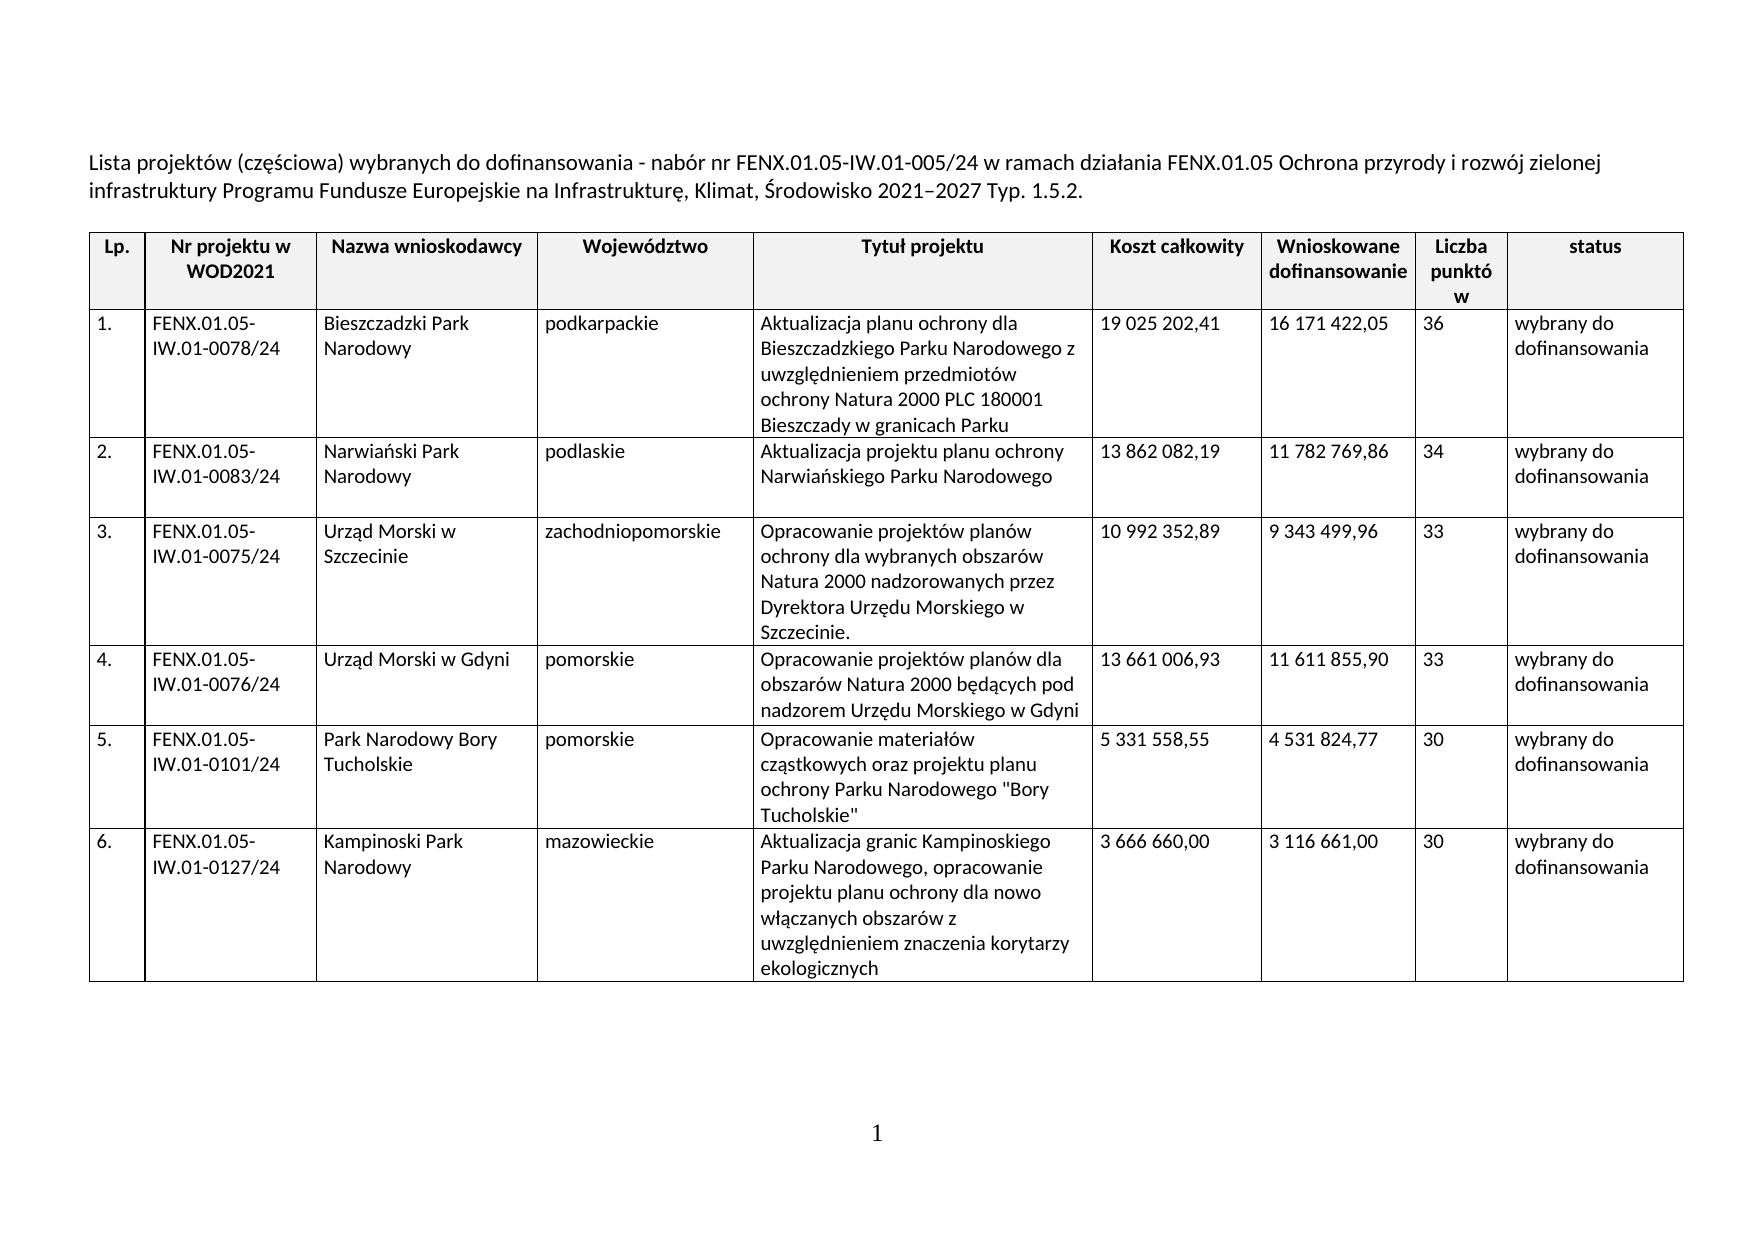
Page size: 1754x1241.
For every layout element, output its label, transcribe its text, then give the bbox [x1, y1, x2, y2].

table_header Tytuł projektu [754, 233, 1092, 309]
table_cell podlaskie [538, 438, 753, 517]
table_cell Kampinoski Park Narodowy [317, 829, 537, 981]
table_cell FENX.01.05-IW.01-0083/24 [146, 438, 316, 517]
table_cell 9 343 499,96 [1262, 518, 1415, 645]
table_cell pomorskie [538, 726, 753, 827]
table_cell Bieszczadzki Park Narodowy [317, 310, 537, 437]
table_cell wybrany do dofinansowania [1508, 310, 1683, 437]
table_header Liczba punktów [1416, 233, 1507, 309]
table_cell 4 531 824,77 [1262, 726, 1415, 827]
table_cell Aktualizacja granic Kampinoskiego Parku Narodowego, opracowanie projektu planu ochrony dla nowo włączanych obszarów z uwzględnieniem znaczenia korytarzy ekologicznych [754, 829, 1092, 981]
table_cell FENX.01.05-IW.01-0075/24 [146, 518, 316, 645]
table_cell 5. [90, 726, 144, 827]
table_cell 34 [1416, 438, 1507, 517]
table_cell 11 611 855,90 [1262, 646, 1415, 725]
table_header Lp. [90, 233, 144, 309]
table_cell FENX.01.05-IW.01-0076/24 [146, 646, 316, 725]
table_cell Opracowanie projektów planów ochrony dla wybranych obszarów Natura 2000 nadzorowanych przez Dyrektora Urzędu Morskiego w Szczecinie. [754, 518, 1092, 645]
table_cell wybrany do dofinansowania [1508, 646, 1683, 725]
table_cell 5 331 558,55 [1093, 726, 1261, 827]
table_cell 3 116 661,00 [1262, 829, 1415, 981]
table_header Województwo [538, 233, 753, 309]
table_cell 10 992 352,89 [1093, 518, 1261, 645]
table_cell 3 666 660,00 [1093, 829, 1261, 981]
table_cell 33 [1416, 646, 1507, 725]
table_cell Park Narodowy Bory Tucholskie [317, 726, 537, 827]
table_cell 36 [1416, 310, 1507, 437]
table_header Nazwa wnioskodawcy [317, 233, 537, 309]
table_cell wybrany do dofinansowania [1508, 438, 1683, 517]
table_header Nr projektu w WOD2021 [146, 233, 316, 309]
table_cell 6. [90, 829, 144, 981]
table_cell Urząd Morski w Gdyni [317, 646, 537, 725]
table_cell 30 [1416, 726, 1507, 827]
table_cell 16 171 422,05 [1262, 310, 1415, 437]
table_cell Opracowanie materiałów cząstkowych oraz projektu planu ochrony Parku Narodowego "Bory Tucholskie" [754, 726, 1092, 827]
table_cell FENX.01.05-IW.01-0101/24 [146, 726, 316, 827]
table_cell 13 661 006,93 [1093, 646, 1261, 725]
table_cell pomorskie [538, 646, 753, 725]
table_cell wybrany do dofinansowania [1508, 726, 1683, 827]
table_cell 19 025 202,41 [1093, 310, 1261, 437]
table_cell wybrany do dofinansowania [1508, 518, 1683, 645]
table_cell 2. [90, 438, 144, 517]
table_cell Narwiański Park Narodowy [317, 438, 537, 517]
table_cell Aktualizacja planu ochrony dla Bieszczadzkiego Parku Narodowego z uwzględnieniem przedmiotów ochrony Natura 2000 PLC 180001 Bieszczady w granicach Parku [754, 310, 1092, 437]
table_cell 13 862 082,19 [1093, 438, 1261, 517]
table_cell 30 [1416, 829, 1507, 981]
table_cell Aktualizacja projektu planu ochrony Narwiańskiego Parku Narodowego [754, 438, 1092, 517]
table_cell Opracowanie projektów planów dla obszarów Natura 2000 będących pod nadzorem Urzędu Morskiego w Gdyni [754, 646, 1092, 725]
table_cell 33 [1416, 518, 1507, 645]
table_cell 3. [90, 518, 144, 645]
table_cell zachodniopomorskie [538, 518, 753, 645]
table_cell FENX.01.05-IW.01-0127/24 [146, 829, 316, 981]
table_header Wnioskowane dofinansowanie [1262, 233, 1415, 309]
table_cell 1. [90, 310, 144, 437]
table_header status [1508, 233, 1683, 309]
table_cell 11 782 769,86 [1262, 438, 1415, 517]
table_cell FENX.01.05-IW.01-0078/24 [146, 310, 316, 437]
table_cell mazowieckie [538, 829, 753, 981]
table_cell wybrany do dofinansowania [1508, 829, 1683, 981]
text Lista projektów (częściowa) wybranych do dofinansowania - nabór nr FENX.01.05-IW.01-005/24 w ramach działania FENX.01.05 Ochrona przyrody i rozwój zielonej infrastruktury Programu Fundusze Europejskie na Infrastrukturę, Klimat, Środowisko 2021–2027 Typ. 1.5.2. [89, 148, 1665, 204]
table_cell Urząd Morski w Szczecinie [317, 518, 537, 645]
table_cell 4. [90, 646, 144, 725]
table_cell podkarpackie [538, 310, 753, 437]
table_header Koszt całkowity [1093, 233, 1261, 309]
